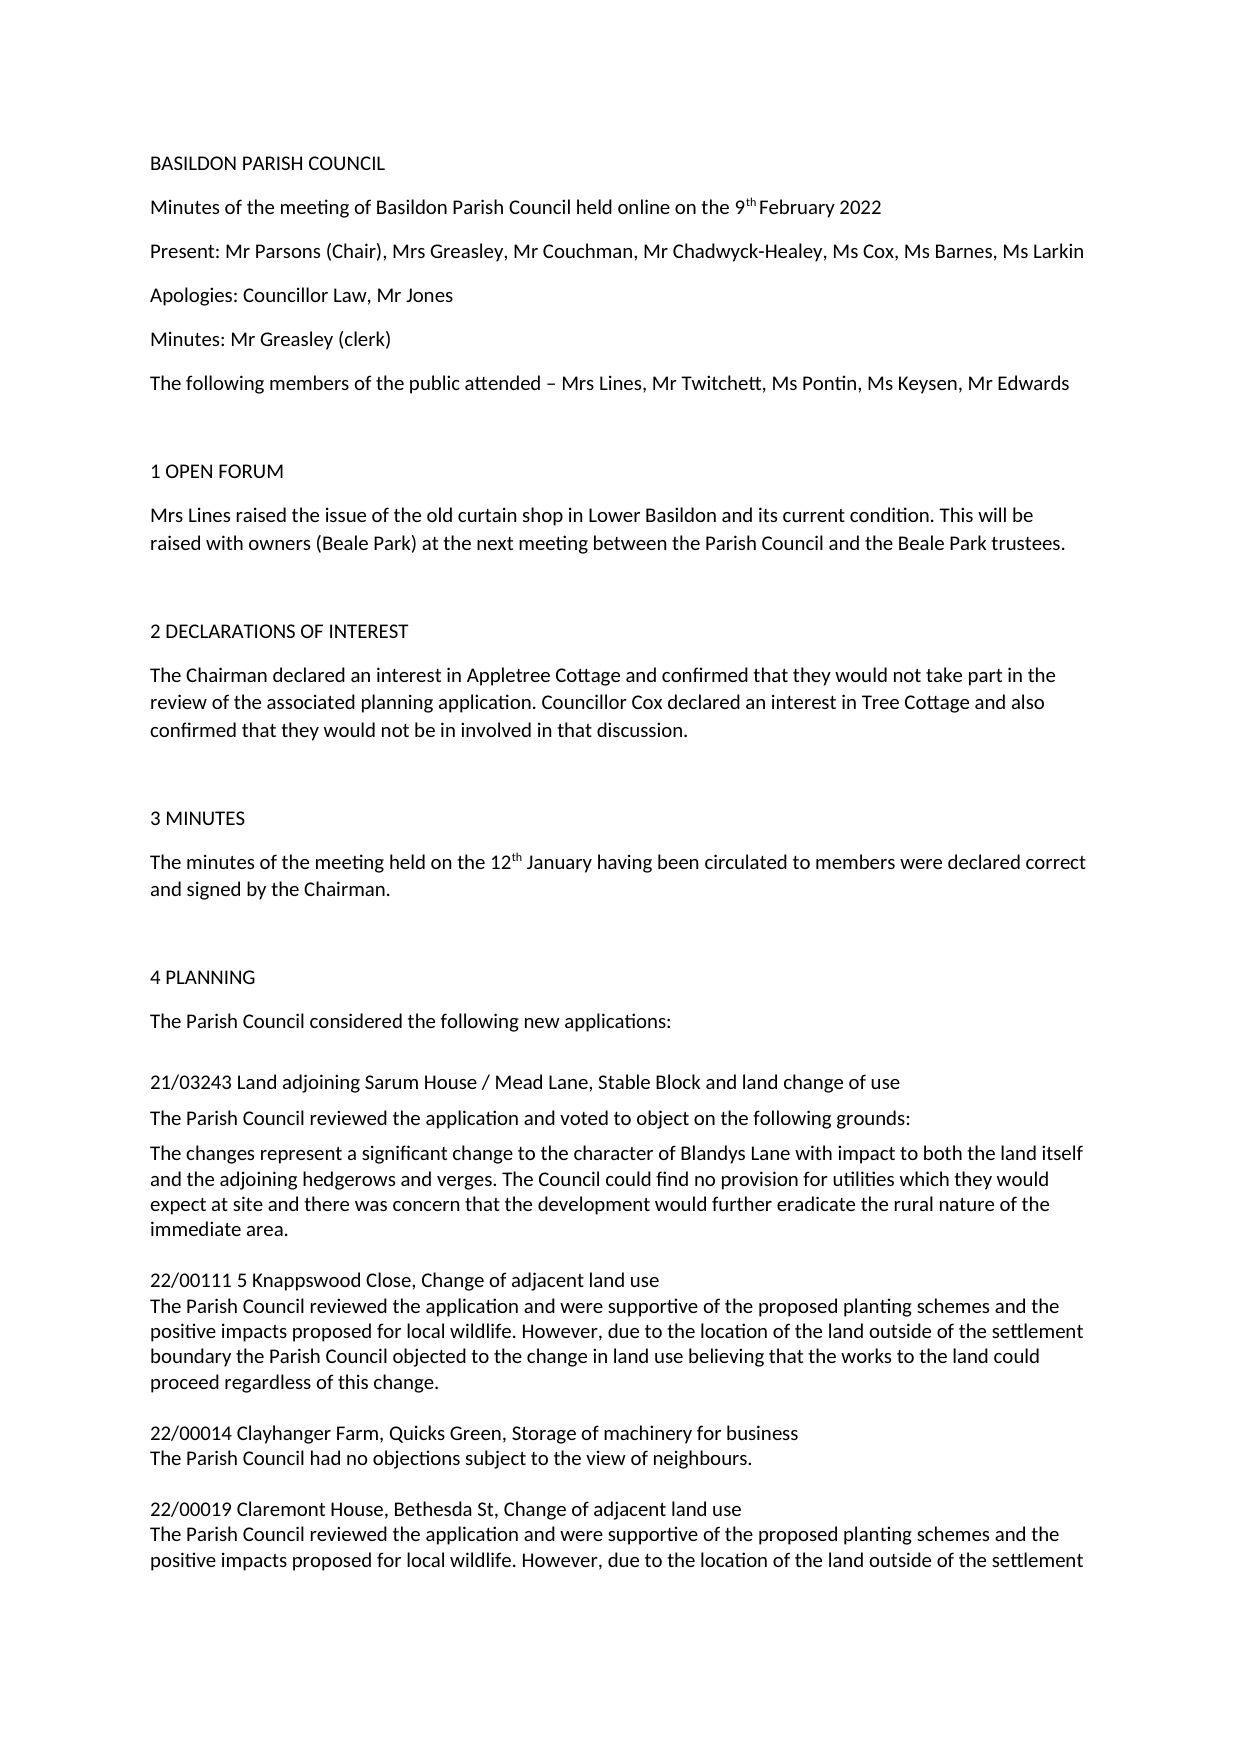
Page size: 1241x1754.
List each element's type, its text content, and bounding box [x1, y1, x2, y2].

text Minutes of the meeting of Basildon Parish Council held online on the 9th February 2022 [150, 194, 1090, 219]
text The Parish Council reviewed the application and voted to object on the following grounds: [150, 1105, 1090, 1130]
text 1 OPEN FORUM [150, 458, 1090, 484]
text The Parish Council considered the following new applications: [150, 1009, 1090, 1034]
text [150, 1522, 1090, 1572]
text The minutes of the meeting held on the 12th January having been circulated to members were declared correct and signed by the Chairman. [150, 849, 1090, 902]
text 22/00111 5 Knappswood Close, Change of adjacent land use [150, 1267, 1090, 1293]
text The changes represent a significant change to the character of Blandys Lane with impact to both the land itself and the adjoining hedgerows and verges. The Council could find no provision for utilities which they would expect at site and there was concern that the development would further eradicate the rural nature of the immediate area. [150, 1140, 1090, 1242]
text 22/00014 Clayhanger Farm, Quicks Green, Storage of machinery for business [150, 1420, 1090, 1445]
text 3 MINUTES [150, 805, 1090, 830]
text 4 PLANNING [150, 964, 1090, 990]
text Mrs Lines raised the issue of the old curtain shop in Lower Basildon and its current condition. This will be raised with owners (Beale Park) at the next meeting between the Parish Council and the Beale Park trustees. [150, 502, 1090, 555]
text Present: Mr Parsons (Chair), Mrs Greasley, Mr Couchman, Mr Chadwyck-Healey, Ms Cox, Ms Barnes, Ms Larkin [150, 238, 1090, 263]
text The Parish Council had no objections subject to the view of neighbours. [150, 1445, 1090, 1471]
text 2 DECLARATIONS OF INTEREST [150, 618, 1090, 643]
text The following members of the public attended – Mrs Lines, Mr Twitchett, Ms Pontin, Ms Keysen, Mr Edwards [150, 370, 1090, 396]
text Apologies: Councillor Law, Mr Jones [150, 282, 1090, 308]
text BASILDON PARISH COUNCIL [150, 150, 1090, 175]
text Minutes: Mr Greasley (clerk) [150, 326, 1090, 352]
text 22/00019 Claremont House, Bethesda St, Change of adjacent land use [150, 1496, 1090, 1522]
text 21/03243 Land adjoining Sarum House / Mead Lane, Stable Block and land change of use [150, 1069, 1090, 1095]
text The Chairman declared an interest in Appletree Cottage and confirmed that they would not take part in the review of the associated planning application. Councillor Cox declared an interest in Tree Cottage and also confirmed that they would not be in involved in that discussion. [150, 662, 1090, 742]
